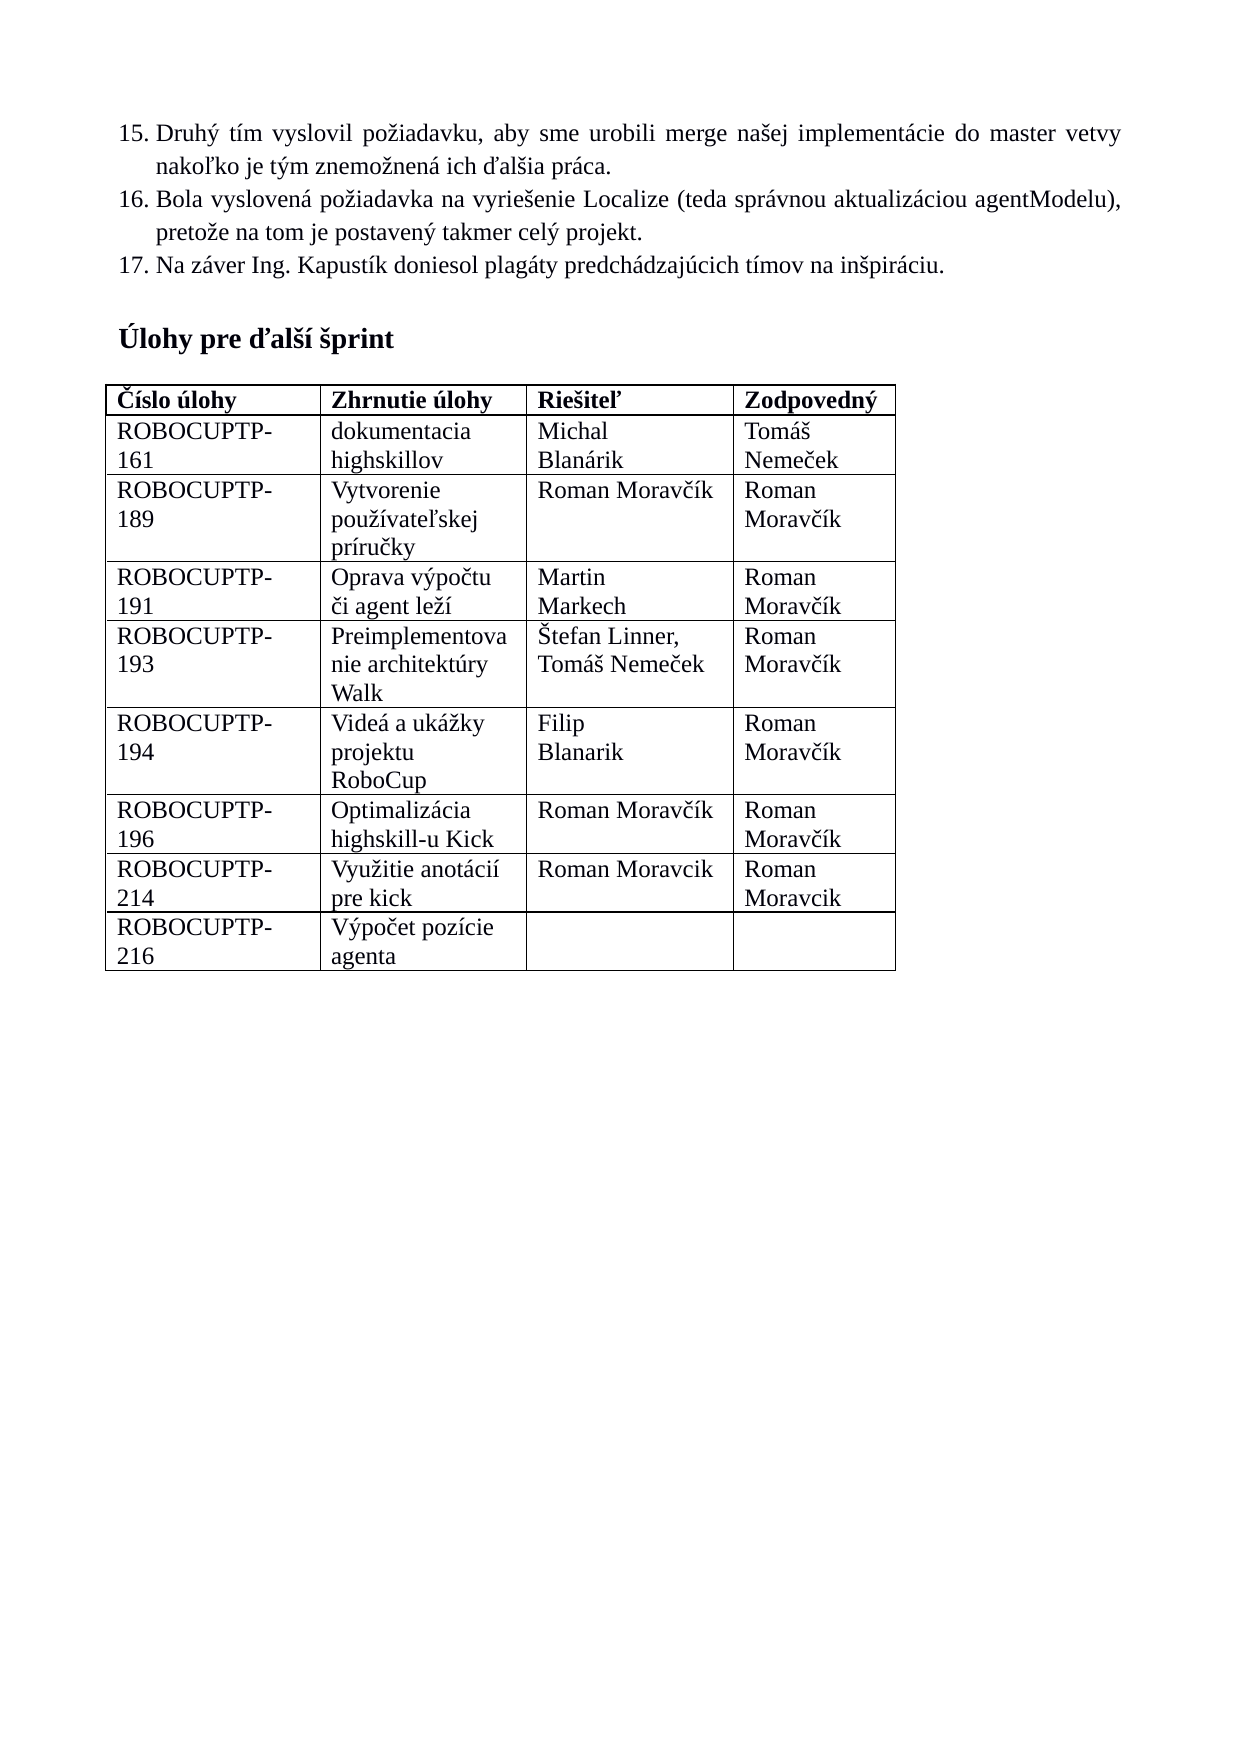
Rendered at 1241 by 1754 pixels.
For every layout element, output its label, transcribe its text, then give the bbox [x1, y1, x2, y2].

table_cell Roman Moravčík [527, 475, 733, 561]
table_cell ROBOCUPTP-193 [106, 620, 320, 707]
text Úlohy pre ďalší šprint [118, 321, 1122, 354]
table_cell ROBOCUPTP-194 [106, 707, 320, 794]
table_cell ROBOCUPTP-216 [106, 911, 320, 970]
table_cell Oprava výpočtu či agent leží [321, 562, 526, 620]
table_cell ROBOCUPTP-196 [106, 794, 320, 853]
table_cell Roman Moravcik [734, 854, 895, 911]
table_header Zhrnutie úlohy [321, 386, 526, 414]
table_cell ROBOCUPTP-161 [106, 416, 320, 474]
list Bola vyslovená požiadavka na vyriešenie Localize (teda správnou aktualizáciou agentModelu), pretože na tom je postavený takmer celý projekt. [118, 184, 1122, 246]
table_header Číslo úlohy [107, 386, 320, 414]
table_header Riešiteľ [527, 386, 733, 414]
table_cell Martin Markech [527, 562, 733, 620]
table_cell Videá a ukážky projektu RoboCup [321, 708, 526, 794]
table_cell Roman Moravčík [734, 475, 895, 561]
table_cell [527, 913, 733, 970]
table_cell Tomáš Nemeček [734, 416, 895, 474]
table_cell Michal Blanárik [527, 416, 733, 474]
table_cell Vytvorenie používateľskej príručky [321, 475, 526, 561]
table_cell ROBOCUPTP-214 [106, 853, 320, 911]
list Na záver Ing. Kapustík doniesol plagáty predchádzajúcich tímov na inšpiráciu. [118, 250, 1122, 279]
table_cell Preimplementovanie architektúry Walk [321, 621, 526, 707]
table_cell Štefan Linner, Tomáš Nemeček [527, 621, 733, 707]
table_header Zodpovedný [734, 386, 895, 414]
table_cell dokumentacia highskillov [321, 416, 526, 474]
table_cell Optimalizácia highskill-u Kick [321, 795, 526, 853]
table_cell ROBOCUPTP-191 [106, 561, 320, 620]
table_cell Filip Blanarik [527, 708, 733, 794]
table_cell Roman Moravčík [527, 795, 733, 853]
table_cell Roman Moravčík [734, 562, 895, 620]
table_cell Roman Moravčík [734, 708, 895, 794]
table_cell [734, 913, 895, 970]
table_cell Výpočet pozície agenta [321, 913, 526, 970]
table_cell ROBOCUPTP-189 [106, 474, 320, 561]
table_cell Roman Moravčík [734, 621, 895, 707]
table_cell Roman Moravčík [734, 795, 895, 853]
list Druhý tím vyslovil požiadavku, aby sme urobili merge našej implementácie do master vetvy nakoľko je tým znemožnená ich ďalšia práca. [118, 118, 1122, 180]
table_cell Roman Moravcik [527, 854, 733, 911]
table_cell Využitie anotácií pre kick [321, 854, 526, 911]
